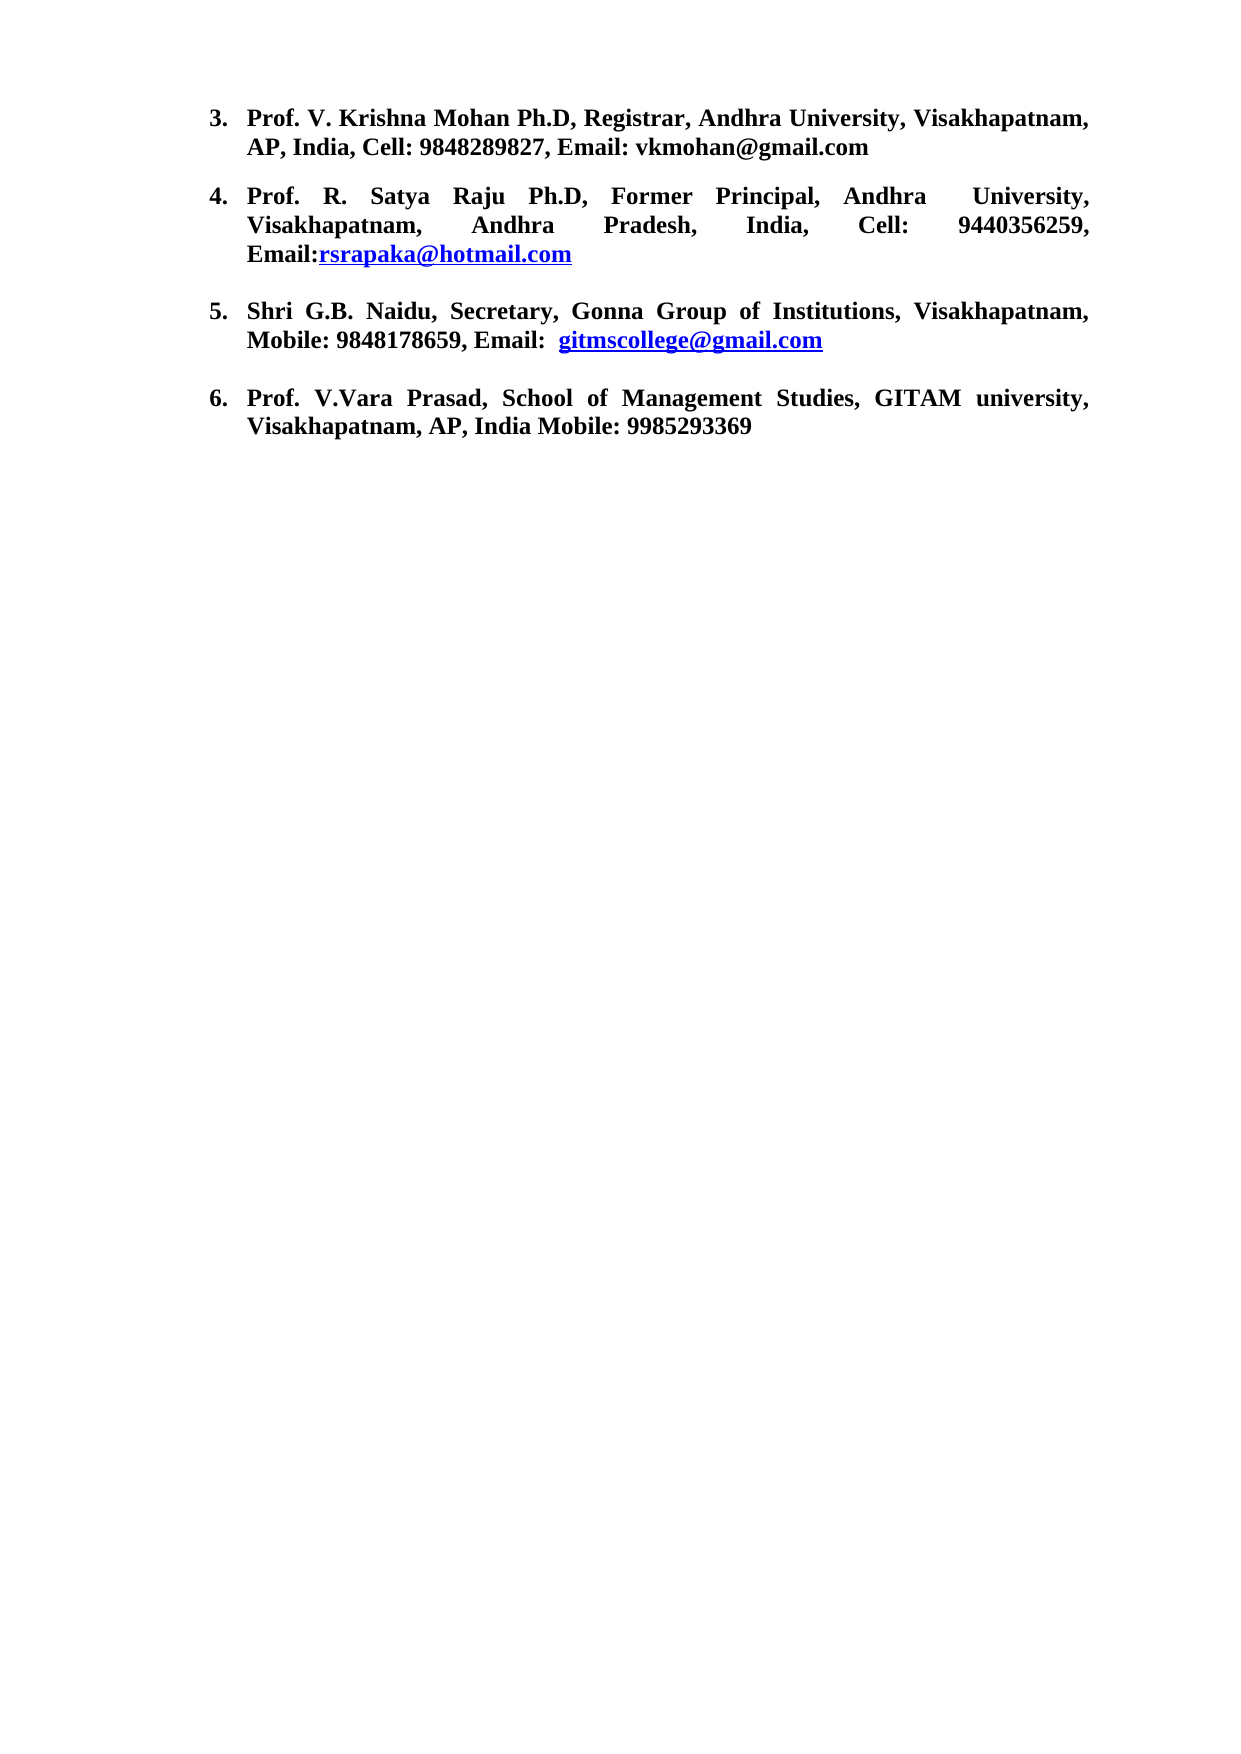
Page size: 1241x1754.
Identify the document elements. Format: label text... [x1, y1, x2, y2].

list Prof. R. Satya Raju Ph.D, Former Principal, Andhra University, Visakhapatnam, Andhra Pradesh, India, Cell: 9440356259, Email:rsrapaka@hotmail.com [209, 181, 1090, 268]
list Prof. V. Krishna Mohan Ph.D, Registrar, Andhra University, Visakhapatnam, AP, India, Cell: 9848289827, Email: vkmohan@gmail.com [209, 103, 1090, 161]
list Shri G.B. Naidu, Secretary, Gonna Group of Institutions, Visakhapatnam, Mobile: 9848178659, Email: gitmscollege@gmail.com [209, 296, 1090, 354]
list Prof. V.Vara Prasad, School of Management Studies, GITAM university, Visakhapatnam, AP, India Mobile: 9985293369 [209, 383, 1090, 440]
